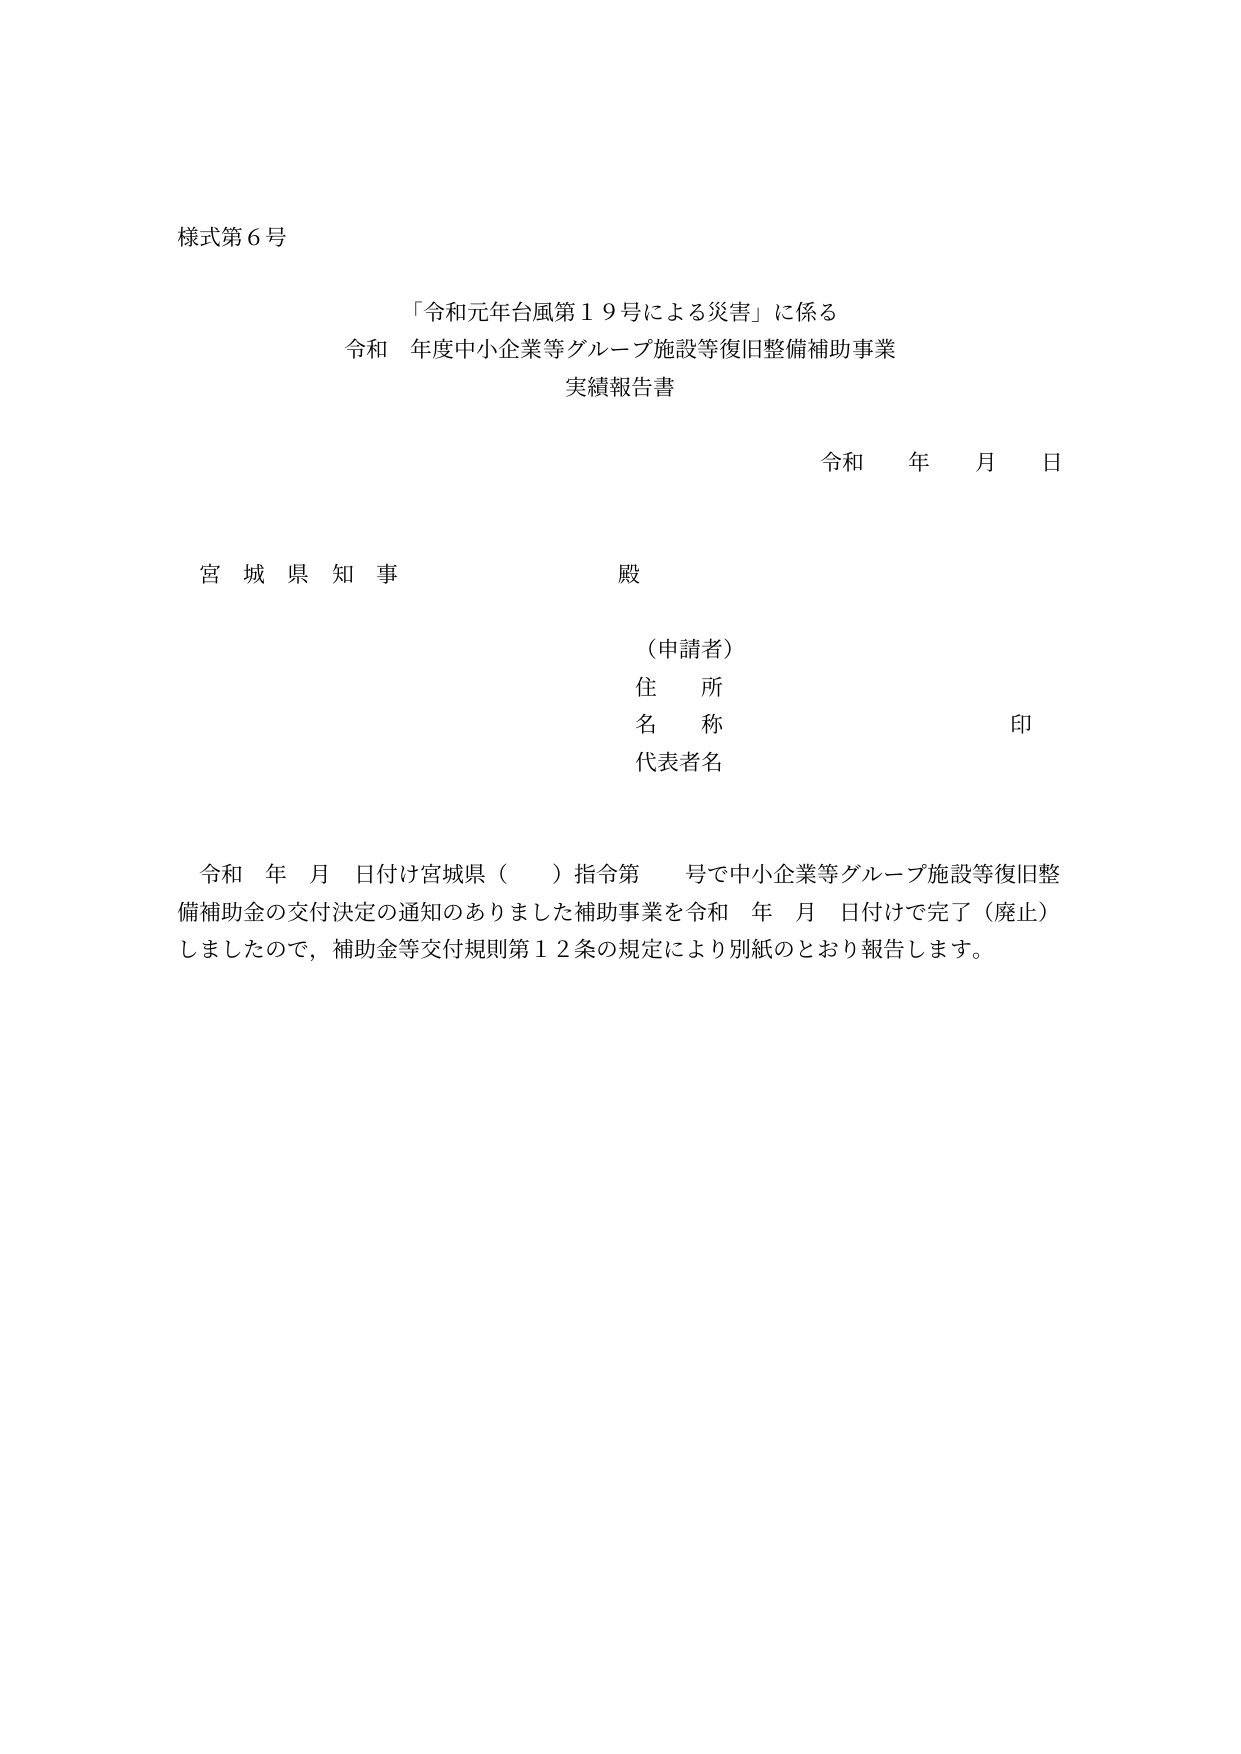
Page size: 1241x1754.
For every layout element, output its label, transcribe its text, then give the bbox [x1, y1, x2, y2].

text 令和 年度中小企業等グループ施設等復旧整備補助事業 [177, 329, 1063, 367]
text （申請者） [635, 629, 1063, 667]
text 宮 城 県 知 事 殿 [177, 554, 1063, 592]
text 住 所 [635, 667, 1063, 704]
text 令和 年 月 日付け宮城県（ ）指令第 号で中小企業等グループ施設等復旧整備補助金の交付決定の通知のありました補助事業を令和 年 月 日付けで完了（廃止）しましたので，補助金等交付規則第１２条の規定により別紙のとおり報告します。 [177, 854, 1063, 967]
text 名 称 印 [635, 704, 1063, 742]
text 実績報告書 [177, 367, 1063, 404]
text 「令和元年台風第１９号による災害」に係る [177, 292, 1063, 329]
text 令和 年 月 日 [177, 442, 1063, 479]
text 様式第６号 [177, 217, 1063, 254]
text 代表者名 [635, 742, 1063, 779]
